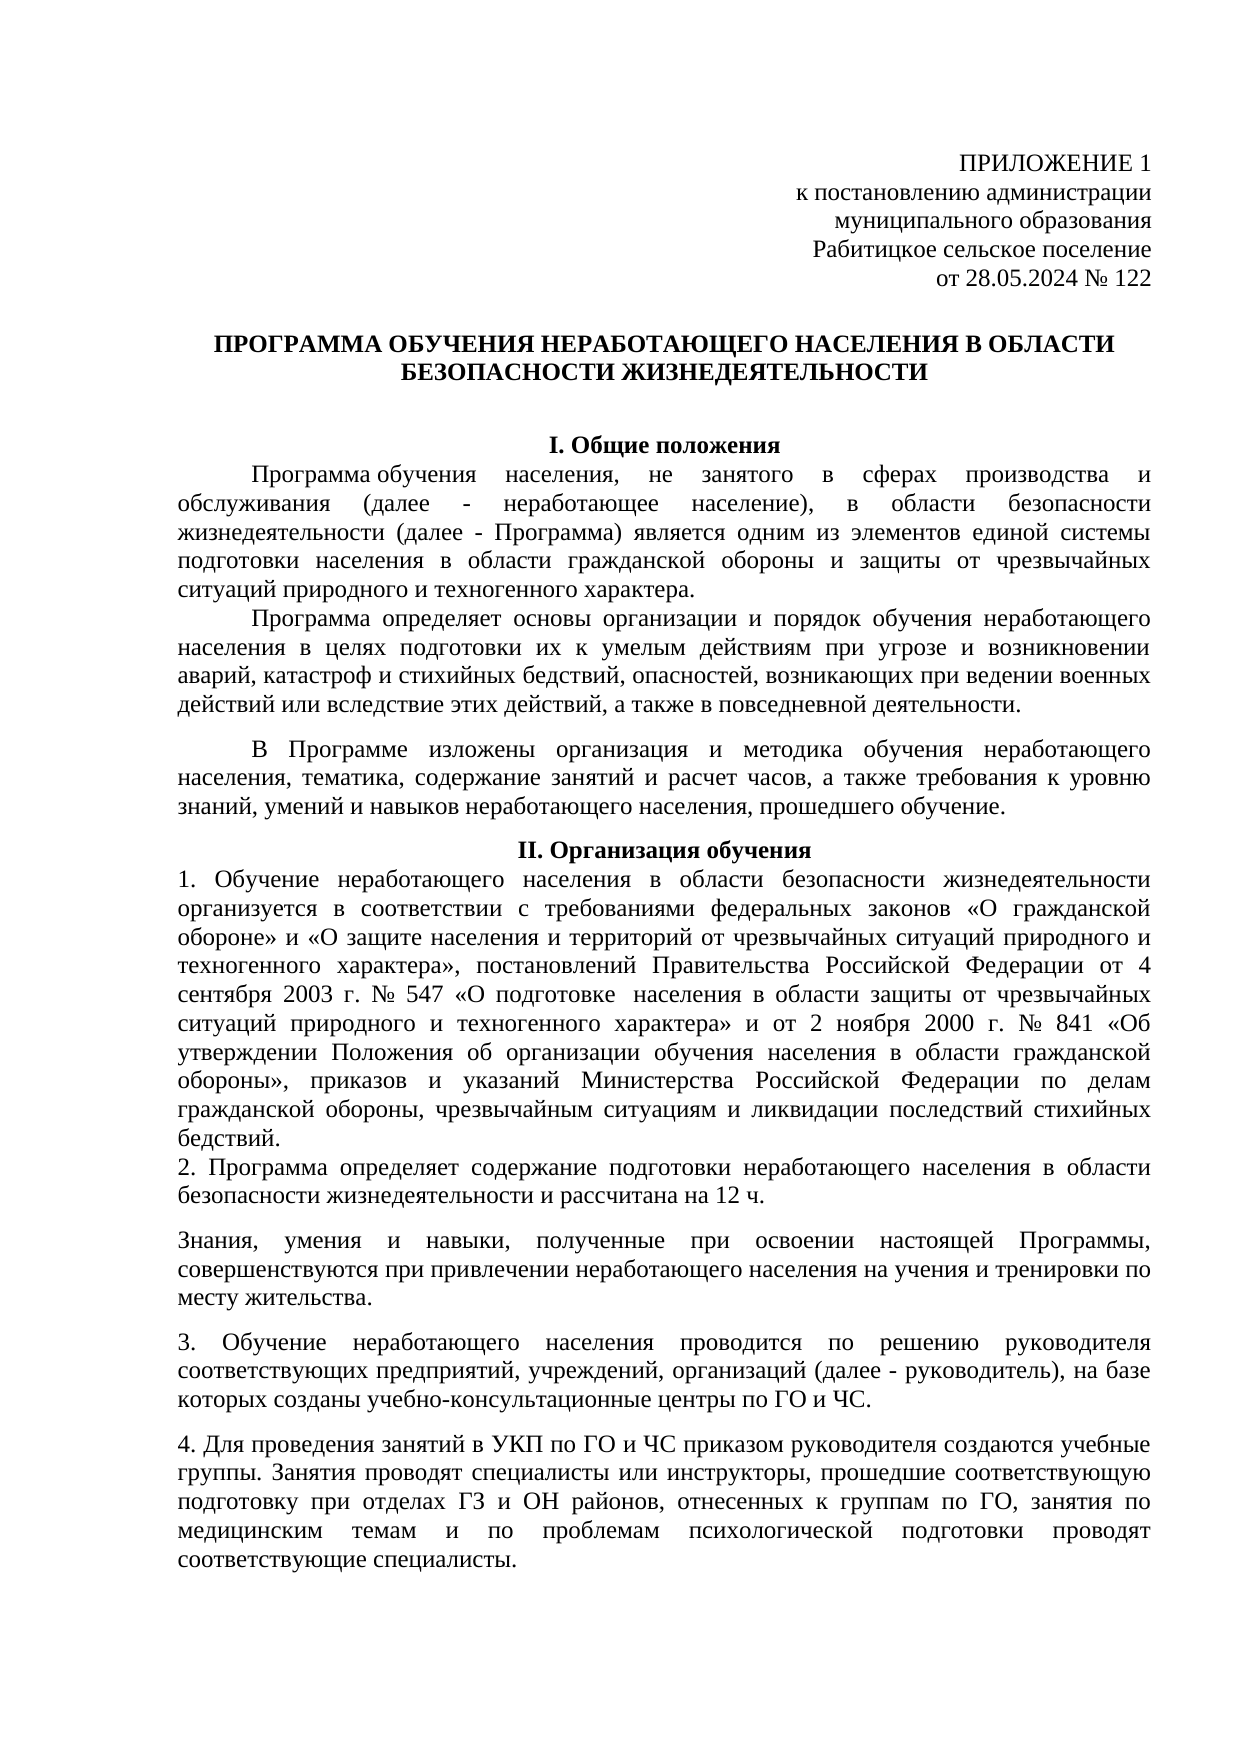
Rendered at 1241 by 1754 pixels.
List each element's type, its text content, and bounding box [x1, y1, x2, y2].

text Рабитицкое сельское поселение [177, 234, 1152, 263]
text 3. Обучение неработающего населения проводится по решению руководителя соответствующих предприятий, учреждений, организаций (далее - руководитель), на базе которых созданы учебно-консультационные центры по ГО и ЧС. [177, 1327, 1152, 1413]
text Программа обучения населения, не занятого в сферах производства и обслуживания (далее - неработающее население), в области безопасности жизнедеятельности (далее - Программа) является одним из элементов единой системы подготовки населения в области гражданской обороны и защиты от чрезвычайных ситуаций природного и техногенного характера. [177, 459, 1152, 603]
text Знания, умения и навыки, полученные при освоении настоящей Программы, совершенствуются при привлечении неработающего населения на учения и тренировки по месту жительства. [177, 1225, 1152, 1311]
text II. Организация обучения [177, 836, 1152, 864]
text В Программе изложены организация и методика обучения неработающего населения, тематика, содержание занятий и расчет часов, а также требования к уровню знаний, умений и навыков неработающего населения, прошедшего обучение. [177, 734, 1152, 820]
text 2. Программа определяет содержание подготовки неработающего населения в области безопасности жизнедеятельности и рассчитана на 12 ч. [177, 1152, 1152, 1209]
text от 28.05.2024 № 122 [177, 263, 1152, 292]
text Программа определяет основы организации и порядок обучения неработающего населения в целях подготовки их к умелым действиям при угрозе и возникновении аварий, катастроф и стихийных бедствий, опасностей, возникающих при ведении военных действий или вследствие этих действий, а также в повседневной деятельности. [177, 603, 1152, 718]
text I. Общие положения [177, 431, 1152, 459]
text ПРОГРАММА ОБУЧЕНИЯ НЕРАБОТАЮЩЕГО НАСЕЛЕНИЯ В ОБЛАСТИ БЕЗОПАСНОСТИ ЖИЗНЕДЕЯТЕЛЬНОСТИ [177, 329, 1152, 386]
text к постановлению администрации [177, 177, 1152, 205]
text 1. Обучение неработающего населения в области безопасности жизнедеятельности организуется в соответствии с требованиями федеральных законов «О гражданской обороне» и «О защите населения и территорий от чрезвычайных ситуаций природного и техногенного характера», постановлений Правительства Российской Федерации от 4 сентября 2003 г. № 547 «О подготовке населения в области защиты от чрезвычайных ситуаций природного и техногенного характера» и от 2 ноября 2000 г. № 841 «Об утверждении Положения об организации обучения населения в области гражданской обороны», приказов и указаний Министерства Российской Федерации по делам гражданской обороны, чрезвычайным ситуациям и ликвидации последствий стихийных бедствий. [177, 864, 1152, 1152]
text 4. Для проведения занятий в УКП по ГО и ЧС приказом руководителя создаются учебные группы. Занятия проводят специалисты или инструкторы, прошедшие соответствующую подготовку при отделах ГЗ и ОН районов, отнесенных к группам по ГО, занятия по медицинским темам и по проблемам психологической подготовки проводят соответствующие специалисты. [177, 1429, 1152, 1572]
text муниципального образования [177, 205, 1152, 234]
text ПРИЛОЖЕНИЕ 1 [177, 148, 1152, 177]
